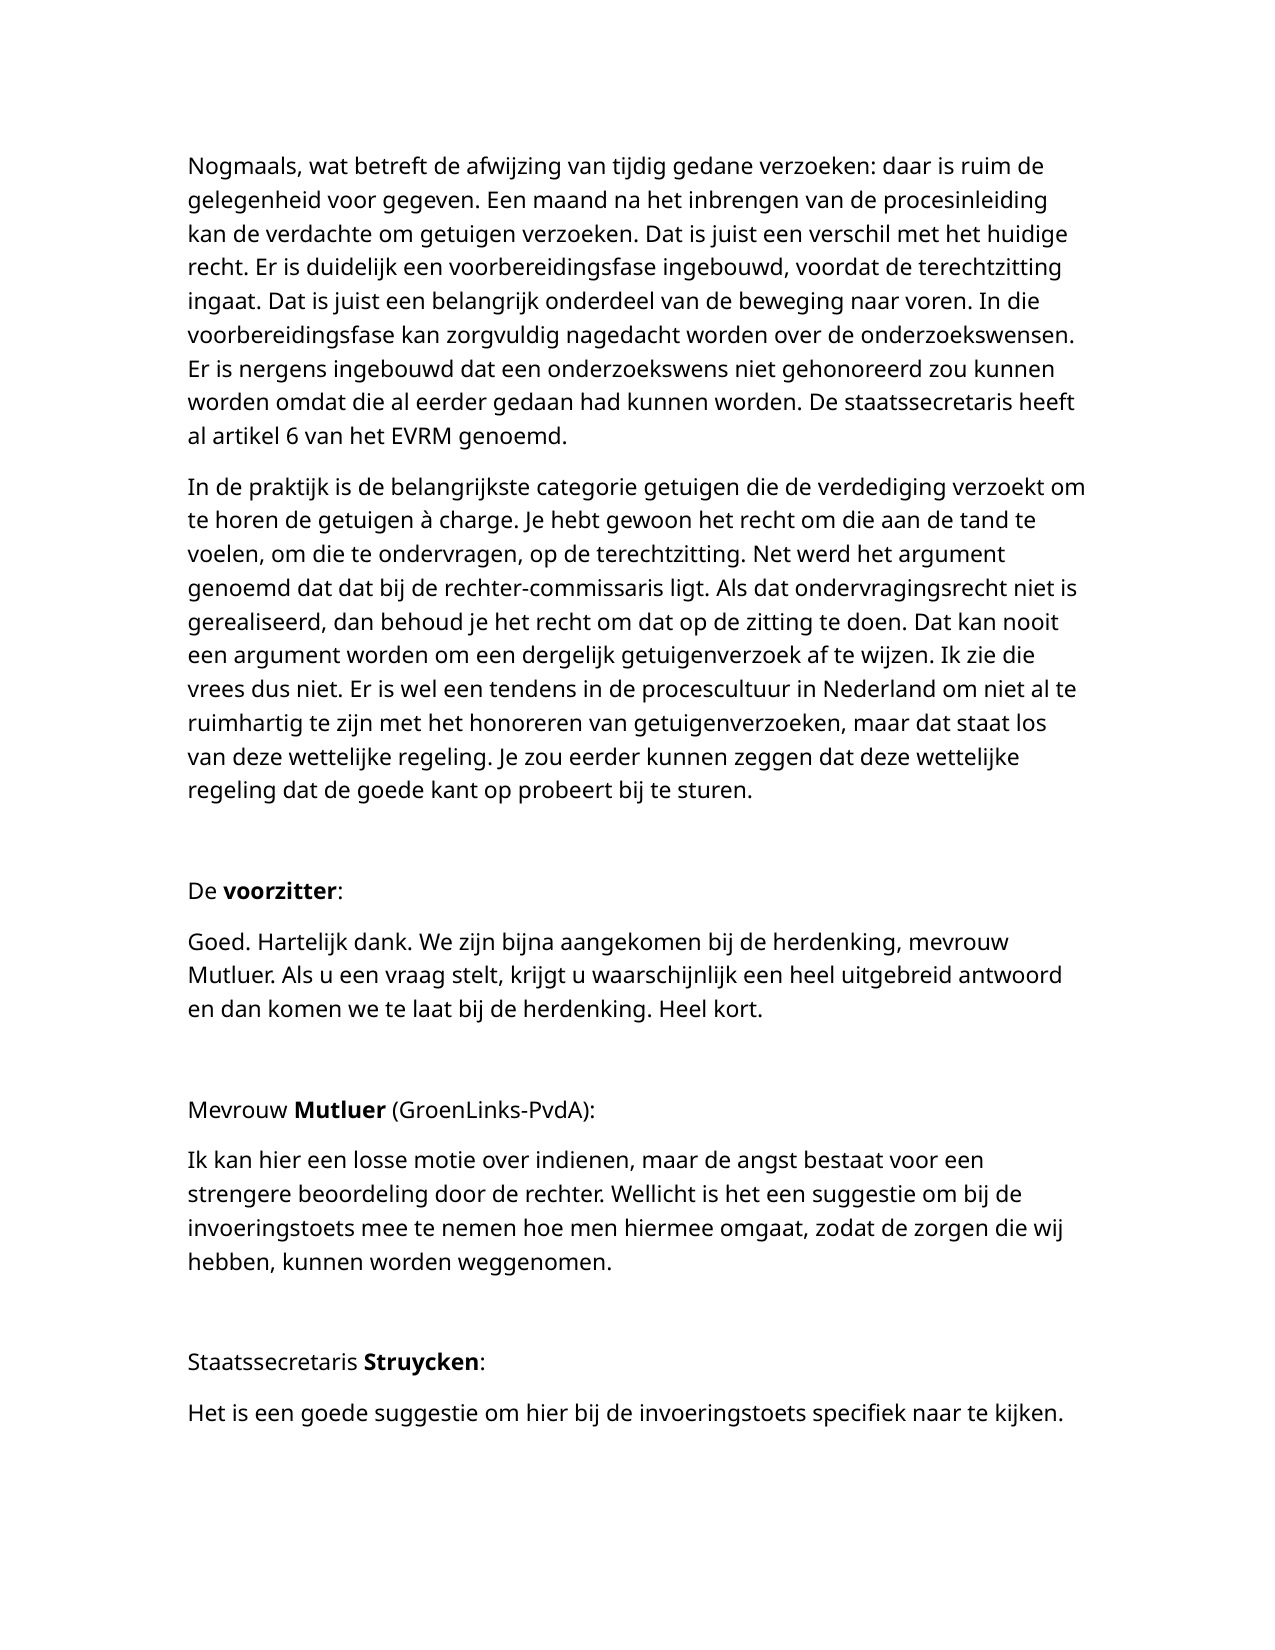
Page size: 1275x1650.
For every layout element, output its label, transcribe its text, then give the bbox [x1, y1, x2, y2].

text Goed. Hartelijk dank. We zijn bijna aangekomen bij de herdenking, mevrouw Mutluer. Als u een vraag stelt, krijgt u waarschijnlijk een heel uitgebreid antwoord en dan komen we te laat bij de herdenking. Heel kort. [187, 925, 1087, 1024]
text Ik kan hier een losse motie over indienen, maar de angst bestaat voor een strengere beoordeling door de rechter. Wellicht is het een suggestie om bij de invoeringstoets mee te nemen hoe men hiermee omgaat, zodat de zorgen die wij hebben, kunnen worden weggenomen. [187, 1144, 1087, 1277]
text Mevrouw Mutluer (GroenLinks-PvdA): [187, 1094, 1087, 1125]
text Nogmaals, wat betreft de afwijzing van tijdig gedane verzoeken: daar is ruim de gelegenheid voor gegeven. Een maand na het inbrengen van de procesinleiding kan de verdachte om getuigen verzoeken. Dat is juist een verschil met het huidige recht. Er is duidelijk een voorbereidingsfase ingebouwd, voordat de terechtzitting ingaat. Dat is juist een belangrijk onderdeel van de beweging naar voren. In die voorbereidingsfase kan zorgvuldig nagedacht worden over de onderzoekswensen. Er is nergens ingebouwd dat een onderzoekswens niet gehonoreerd zou kunnen worden omdat die al eerder gedaan had kunnen worden. De staatssecretaris heeft al artikel 6 van het EVRM genoemd. [187, 150, 1087, 451]
text Het is een goede suggestie om hier bij de invoeringstoets specifiek naar te kijken. [187, 1397, 1087, 1428]
text Staatssecretaris Struycken: [187, 1346, 1087, 1377]
text In de praktijk is de belangrijkste categorie getuigen die de verdediging verzoekt om te horen de getuigen à charge. Je hebt gewoon het recht om die aan de tand te voelen, om die te ondervragen, op de terechtzitting. Net werd het argument genoemd dat dat bij de rechter-commissaris ligt. Als dat ondervragingsrecht niet is gerealiseerd, dan behoud je het recht om dat op de zitting te doen. Dat kan nooit een argument worden om een dergelijk getuigenverzoek af te wijzen. Ik zie die vrees dus niet. Er is wel een tendens in de procescultuur in Nederland om niet al te ruimhartig te zijn met het honoreren van getuigenverzoeken, maar dat staat los van deze wettelijke regeling. Je zou eerder kunnen zeggen dat deze wettelijke regeling dat de goede kant op probeert bij te sturen. [187, 470, 1087, 805]
text De voorzitter: [187, 875, 1087, 906]
